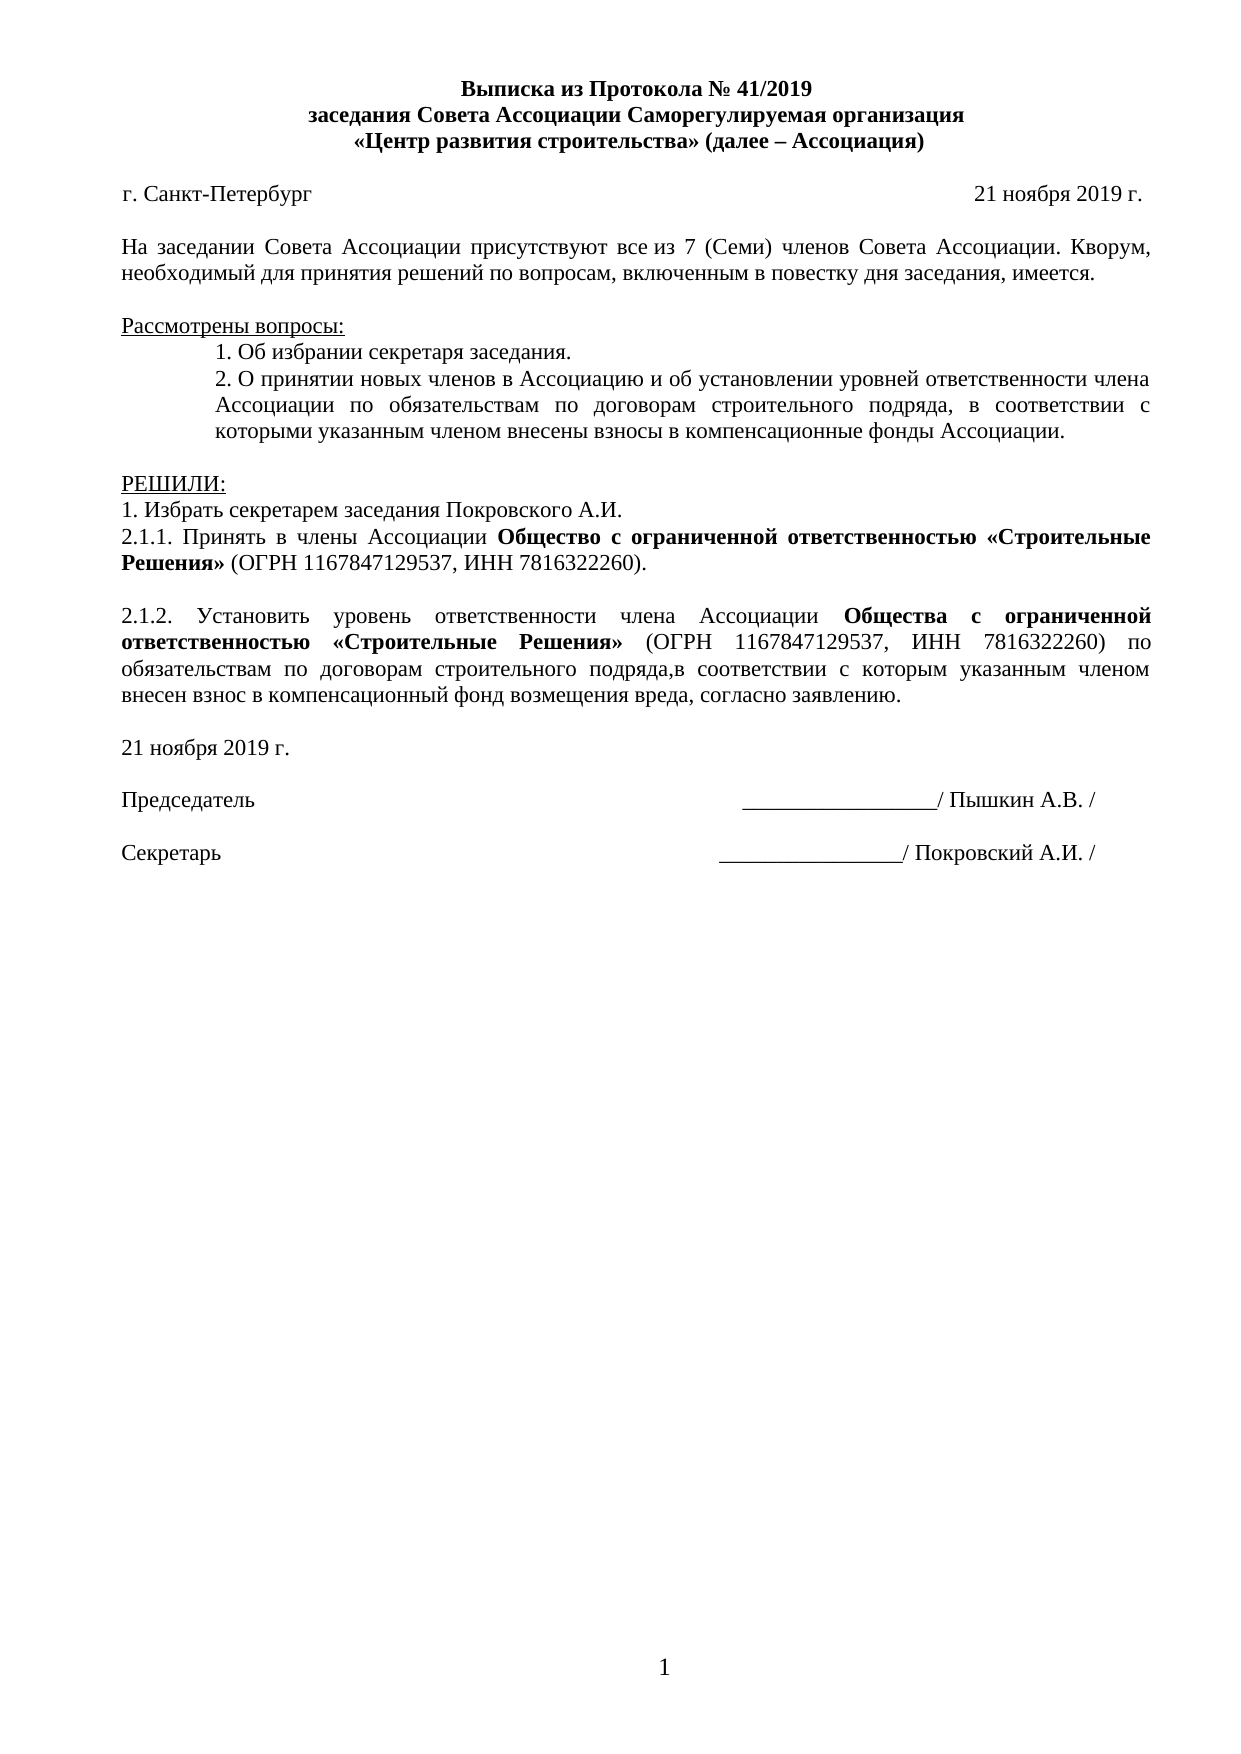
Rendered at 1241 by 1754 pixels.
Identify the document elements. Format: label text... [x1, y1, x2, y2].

text Выписка из Протокола № 41/2019 [121, 75, 1152, 101]
table_header г. Санкт-Петербург [111, 180, 632, 207]
text Рассмотрены вопросы: [121, 312, 1152, 338]
table_header _________________/ Пышкин А.В. / ________________/ Покровский А.И. / [309, 786, 1107, 866]
text 1. Избрать секретарем заседания Покровского А.И. [121, 497, 1152, 523]
text 2.1.2. Установить уровень ответственности члена Ассоциации Общества с ограниченной ответственностью «Строительные Решения» (ОГРН 1167847129537, ИНН 7816322260) по обязательствам по договорам строительного подряда, в соответствии с которым указанным членом внесен взнос в компенсационный фонд возмещения вреда, согласно заявлению. [121, 602, 1152, 707]
text На заседании Совета Ассоциации присутствуют все из 7 (Семи) членов Совета Ассоциации. Кворум, необходимый для принятия решений по вопросам, включенным в повестку дня заседания, имеется. [121, 233, 1152, 286]
text 21 ноября 2019 г. [121, 734, 1152, 760]
table_header 21 ноября 2019 г. [633, 180, 1154, 207]
text РЕШИЛИ: [121, 470, 1152, 497]
text 2. О принятии новых членов в Ассоциацию и об установлении уровней ответственности члена Ассоциации по обязательствам по договорам строительного подряда, в соответствии с которыми указанным членом внесены взносы в компенсационные фонды Ассоциации. [215, 365, 1152, 444]
text заседания Совета Ассоциации Саморегулируемая организация [121, 101, 1152, 128]
table_header Председатель Секретарь [110, 786, 308, 866]
text 2.1.1. Принять в члены Ассоциации Общество с ограниченной ответственностью «Строительные Решения» (ОГРН 1167847129537, ИНН 7816322260). [121, 523, 1152, 576]
text 1. Об избрании секретаря заседания. [215, 338, 1152, 365]
text «Центр развития строительства» (далее – Ассоциация) [121, 128, 1152, 154]
